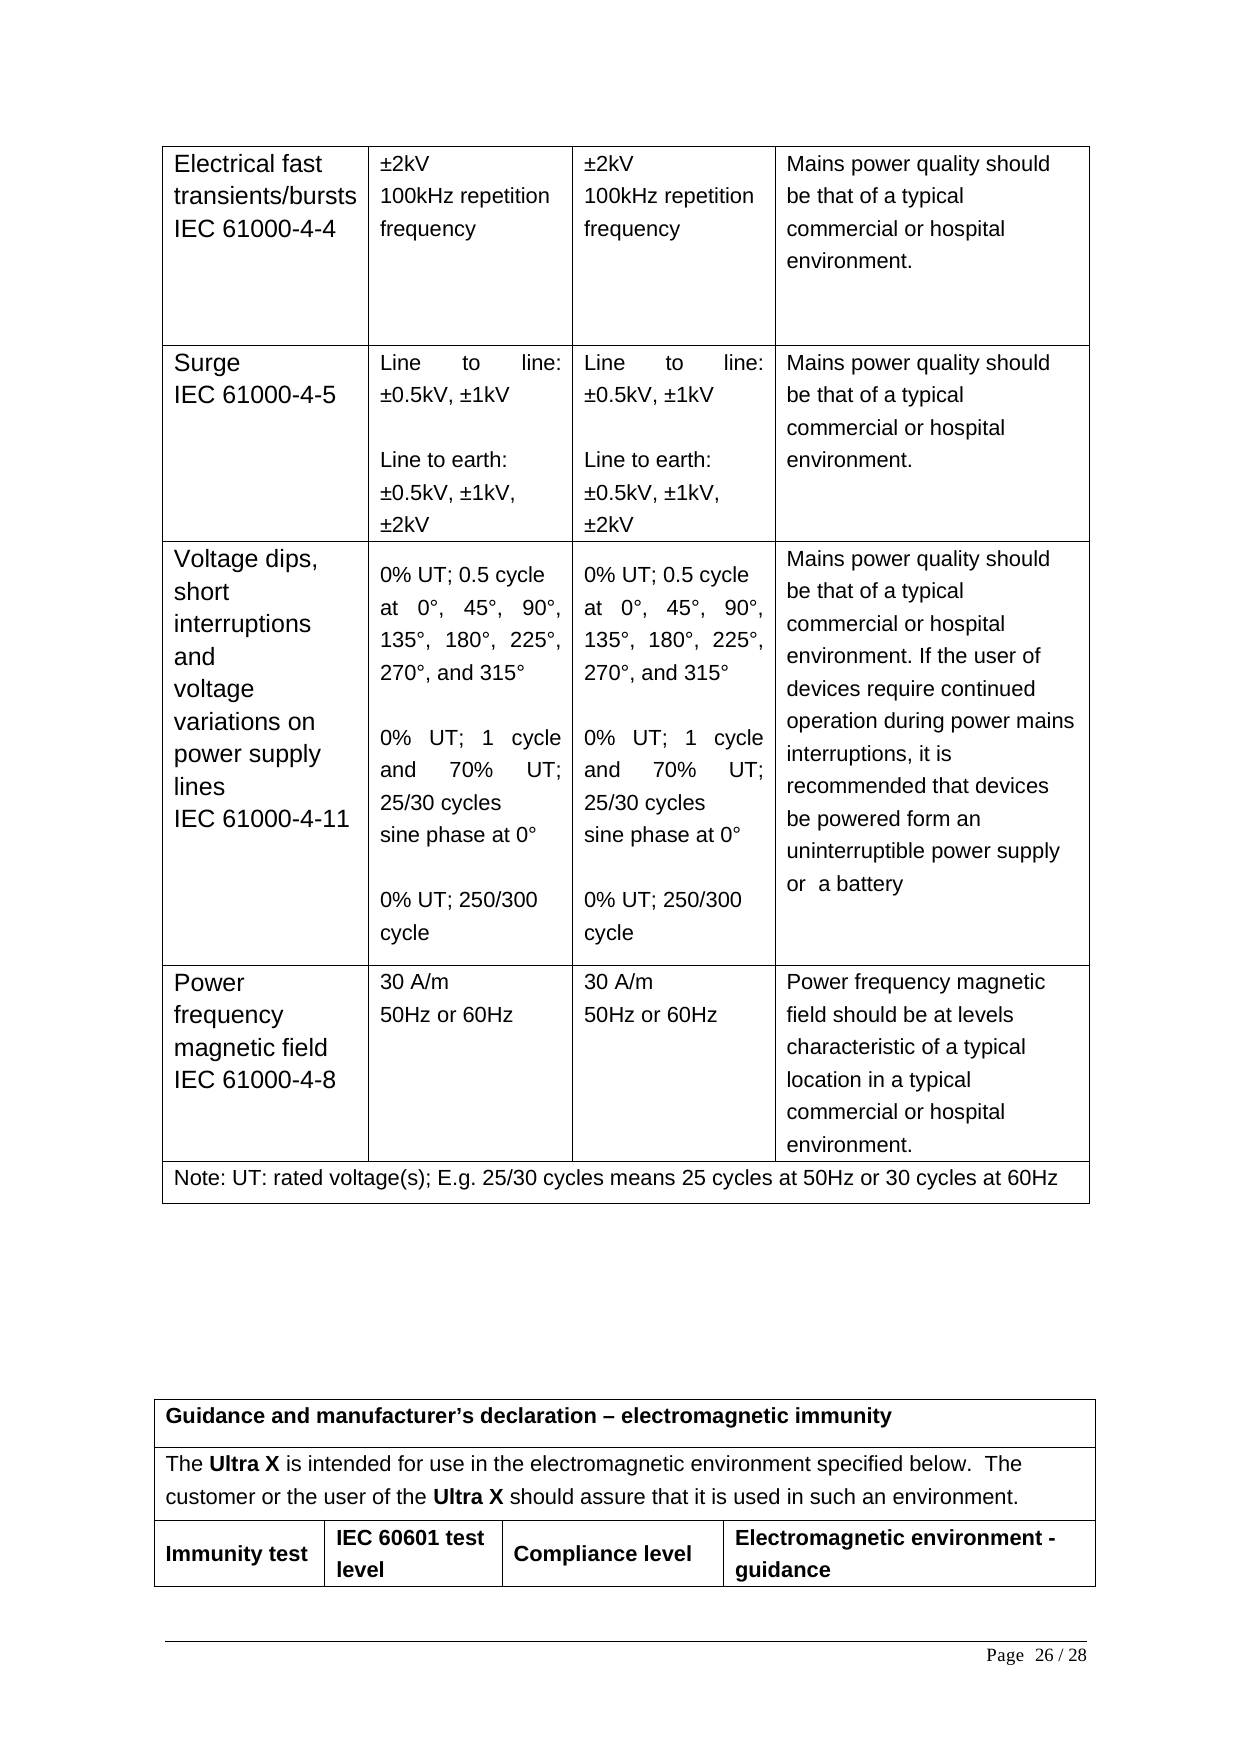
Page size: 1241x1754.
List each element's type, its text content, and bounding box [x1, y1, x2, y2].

table_cell ±2kV 100kHz repetition frequency [369, 147, 572, 345]
table_cell 0% UT; 0.5 cycle at 0°, 45°, 90°, 135°, 180°, 225°, 270°, and 315° 0% UT; 1 cycle and 70% UT; 25/30 cycles sine phase at 0° 0% UT; 250/300 cycle [369, 542, 572, 964]
table_cell Mains power quality should be that of a typical commercial or hospital environment. [776, 346, 1089, 541]
table_cell IEC 60601 test level [325, 1521, 502, 1586]
table_cell Power frequency magnetic field IEC 61000-4-8 [163, 966, 368, 1161]
table_cell The Ultra X is intended for use in the electromagnetic environment specified below. The customer or the user of the Ultra X should assure that it is used in such an environment. [155, 1448, 1095, 1520]
table_cell Surge IEC 61000-4-5 [163, 346, 368, 541]
table_cell Electrical fast transients/bursts IEC 61000-4-4 [163, 147, 368, 345]
table_cell Compliance level [503, 1521, 723, 1586]
table_cell 0% UT; 0.5 cycle at 0°, 45°, 90°, 135°, 180°, 225°, 270°, and 315° 0% UT; 1 cycle and 70% UT; 25/30 cycles sine phase at 0° 0% UT; 250/300 cycle [573, 542, 775, 964]
table_header Guidance and manufacturer’s declaration – electromagnetic immunity [155, 1400, 1095, 1447]
table_cell Mains power quality should be that of a typical commercial or hospital environment. [776, 147, 1089, 345]
table_cell Voltage dips, short interruptions and voltage variations on power supply lines IEC 61000-4-11 [163, 542, 368, 964]
table_cell Mains power quality should be that of a typical commercial or hospital environment. If the user of devices require continued operation during power mains interruptions, it is recommended that devices be powered form an uninterruptible power supply or a battery [776, 542, 1089, 964]
table_cell Line to line: ±0.5kV, ±1kV Line to earth: ±0.5kV, ±1kV, ±2kV [573, 346, 775, 541]
table_cell 30 A/m 50Hz or 60Hz [369, 966, 572, 1161]
table_cell Power frequency magnetic field should be at levels characteristic of a typical location in a typical commercial or hospital environment. [776, 966, 1089, 1161]
table_cell Immunity test [155, 1521, 324, 1586]
table_cell Note: UT: rated voltage(s); E.g. 25/30 cycles means 25 cycles at 50Hz or 30 cycles at 60Hz [163, 1162, 1089, 1202]
table_cell Line to line: ±0.5kV, ±1kV Line to earth: ±0.5kV, ±1kV, ±2kV [369, 346, 572, 541]
table_cell Electromagnetic environment - guidance [724, 1521, 1095, 1586]
table_cell ±2kV 100kHz repetition frequency [573, 147, 775, 345]
table_cell 30 A/m 50Hz or 60Hz [573, 966, 775, 1161]
